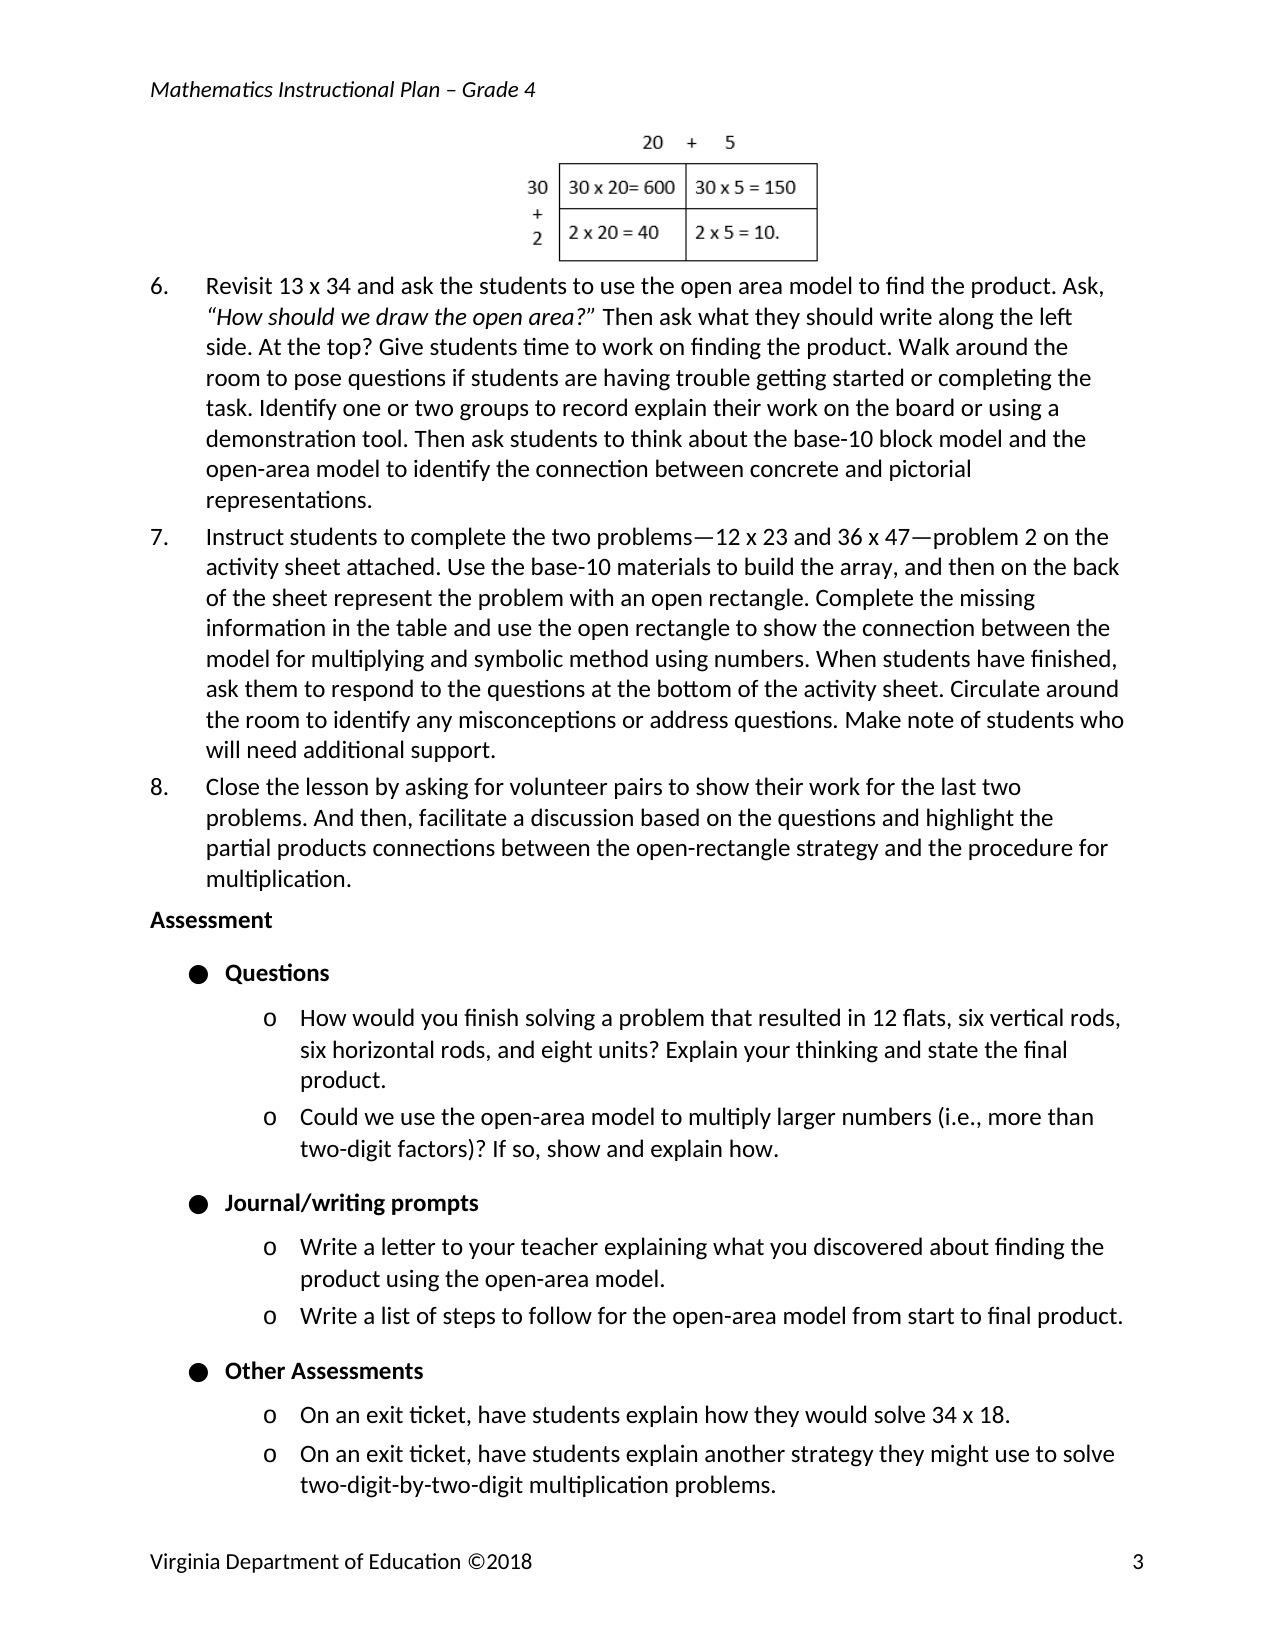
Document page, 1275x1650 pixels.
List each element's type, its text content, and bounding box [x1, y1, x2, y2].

list On an exit ticket, have students explain another strategy they might use to solve two-digit-by-two-digit multiplication problems. [262, 1438, 1125, 1500]
subtitle Other Assessments [187, 1342, 1125, 1393]
list Close the lesson by asking for volunteer pairs to show their work for the last two problems. And then, facilitate a discussion based on the questions and highlight the partial products connections between the open-rectangle strategy and the procedure for multiplication. [150, 771, 1125, 893]
subtitle Journal/writing prompts [187, 1174, 1125, 1225]
subtitle Assessment [150, 904, 1125, 934]
list Write a list of steps to follow for the open-area model from start to final product. [262, 1300, 1125, 1332]
list How would you finish solving a problem that resulted in 12 flats, six vertical rods, six horizontal rods, and eight units? Explain your thinking and state the final product. [262, 1002, 1125, 1095]
list Instruct students to complete the two problems—12 x 23 and 36 x 47—problem 2 on the activity sheet attached. Use the base-10 materials to build the array, and then on the back of the sheet represent the problem with an open rectangle. Complete the missing information in the table and use the open rectangle to show the connection between the model for multiplying and symbolic method using numbers. When students have finished, ask them to respond to the questions at the bottom of the activity sheet. Circulate around the room to identify any misconceptions or address questions. Make note of students who will need additional support. [150, 521, 1125, 765]
subtitle Questions [187, 945, 1125, 996]
list On an exit ticket, have students explain how they would solve 34 x 18. [262, 1400, 1125, 1431]
picture [511, 131, 819, 265]
list Could we use the open-area model to multiply larger numbers (i.e., more than two-digit factors)? If so, show and explain how. [262, 1101, 1125, 1163]
list Revisit 13 x 34 and ask the students to use the open area model to find the product. Ask, “How should we draw the open area?” Then ask what they should write along the left side. At the top? Give students time to work on finding the product. Walk around the room to pose questions if students are having trouble getting started or completing the task. Identify one or two groups to record explain their work on the board or using a demonstration tool. Then ask students to think about the base-10 block model and the open-area model to identify the connection between concrete and pictorial representations. [150, 270, 1125, 514]
list Write a letter to your teacher explaining what you discovered about finding the product using the open-area model. [262, 1231, 1125, 1294]
